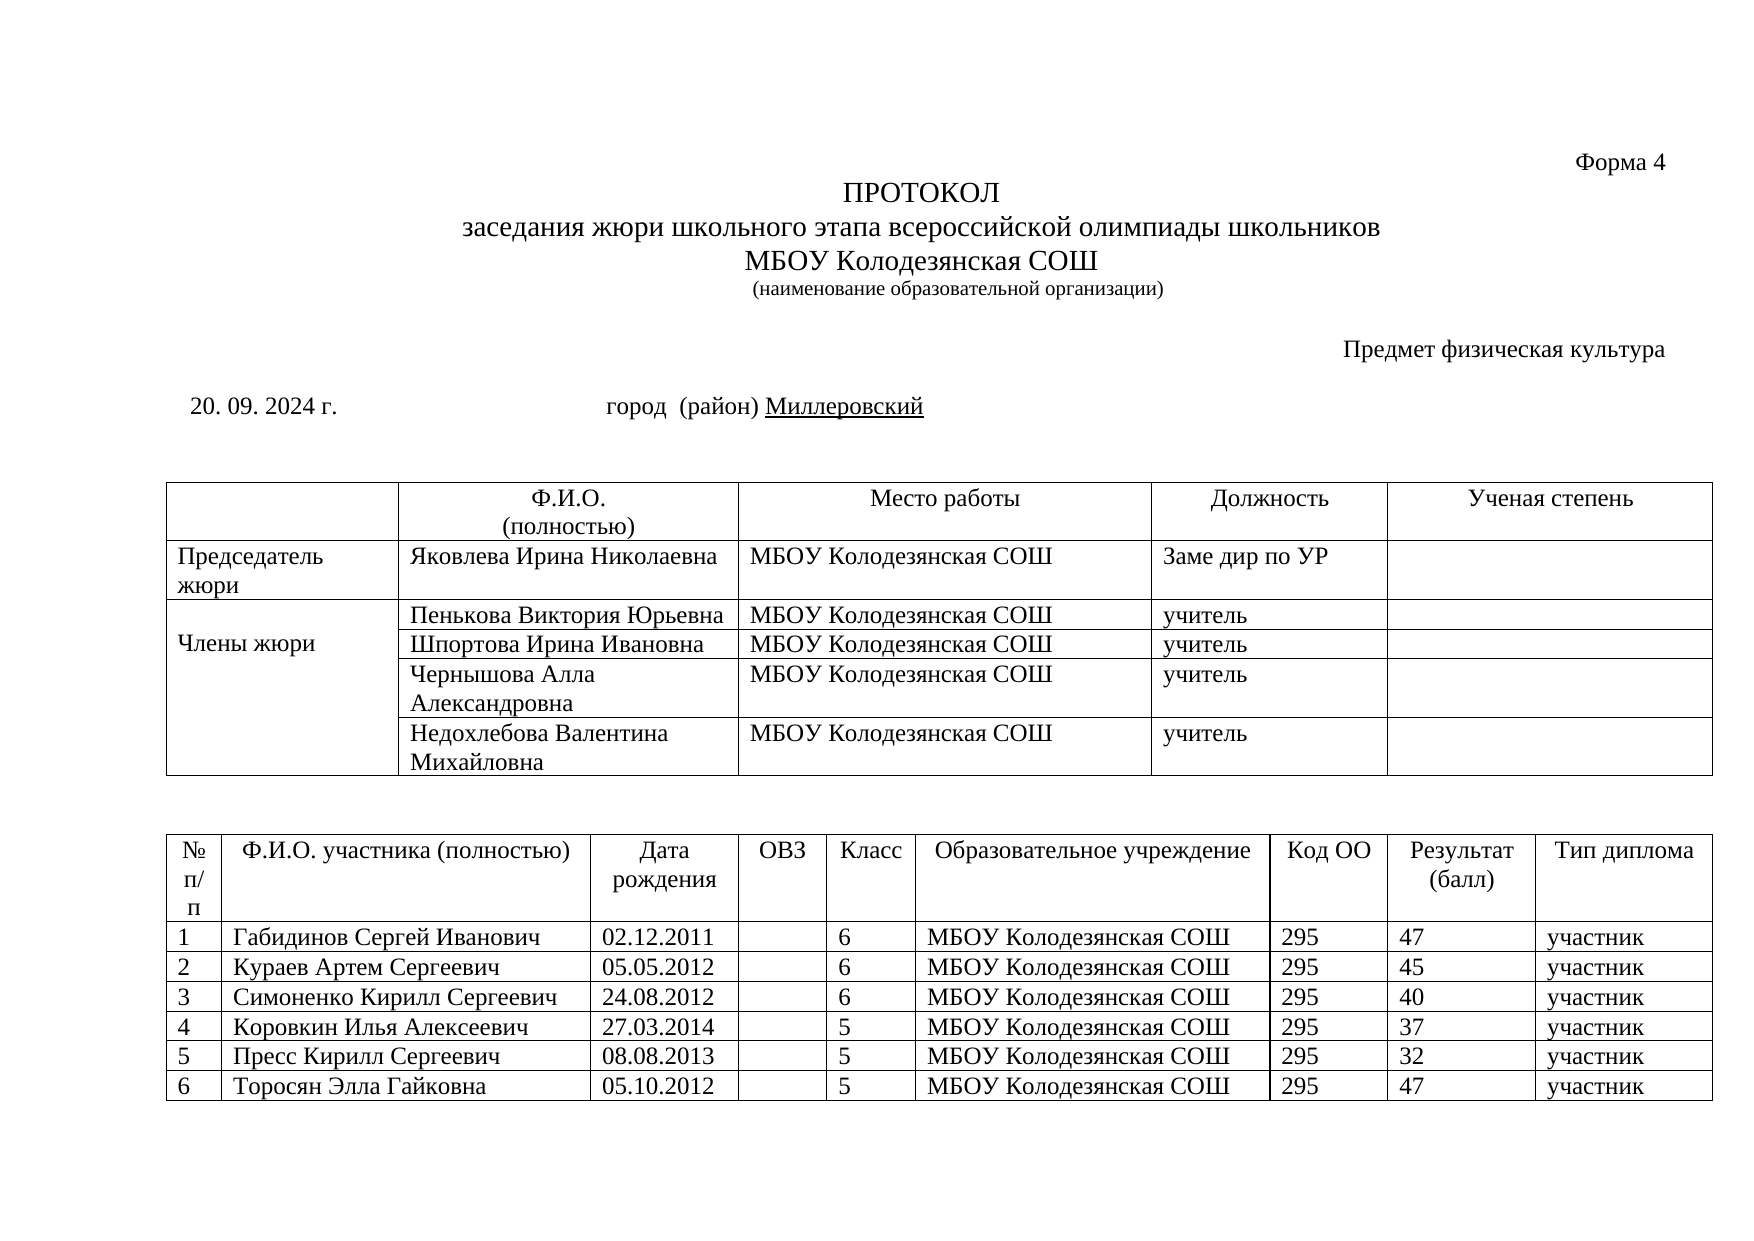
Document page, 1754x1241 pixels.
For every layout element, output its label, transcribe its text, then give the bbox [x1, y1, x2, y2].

table_header Код ОО [1271, 835, 1387, 921]
table_cell Яковлева Ирина Николаевна [399, 541, 738, 599]
table_cell Шпортова Ирина Ивановна [399, 630, 738, 658]
table_cell 40 [1388, 982, 1535, 1011]
table_cell 05.05.2012 [591, 952, 738, 981]
table_cell 45 [1388, 952, 1535, 981]
table_cell 295 [1271, 1012, 1387, 1040]
table_cell Пенькова Виктория Юрьевна [399, 600, 738, 628]
table_cell [739, 1012, 826, 1040]
table_cell МБОУ Колодезянская СОШ [739, 600, 1151, 628]
table_cell 24.08.2012 [591, 982, 738, 1011]
table_cell МБОУ Колодезянская СОШ [916, 1041, 1269, 1070]
table_cell МБОУ Колодезянская СОШ [916, 952, 1269, 981]
text (наименование образовательной организации) [177, 276, 1665, 300]
table_cell Торосян Элла Гайковна [222, 1071, 590, 1100]
table_cell участник [1536, 1071, 1712, 1100]
table_cell Председатель жюри [167, 541, 398, 599]
table_header Тип диплома [1536, 835, 1712, 921]
table_cell МБОУ Колодезянская СОШ [739, 718, 1151, 775]
table_cell МБОУ Колодезянская СОШ [739, 659, 1151, 717]
table_cell 6 [827, 982, 915, 1011]
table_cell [916, 1071, 1269, 1100]
table_cell [739, 952, 826, 981]
table_cell [739, 1071, 826, 1100]
table_cell Кураев Артем Сергеевич [222, 952, 590, 981]
table_cell Габидинов Сергей Иванович [222, 922, 590, 951]
table_cell Заме дир по УР [1152, 541, 1387, 599]
table_cell Недохлебова Валентина Михайловна [399, 718, 738, 775]
table_cell [739, 1041, 826, 1070]
table_cell учитель [1152, 659, 1387, 717]
table_cell МБОУ Колодезянская СОШ [916, 982, 1269, 1011]
table_cell 4 [167, 1012, 221, 1040]
text МБОУ Колодезянская СОШ [177, 243, 1665, 276]
table_cell 47 [1388, 1071, 1535, 1100]
table_header Ученая степень [1388, 483, 1712, 540]
table_header Ф.И.О. (полностью) [399, 483, 738, 540]
table_cell Чернышова Алла Александровна [399, 659, 738, 717]
table_cell 295 [1271, 922, 1387, 951]
table_cell 2 [167, 952, 221, 981]
table_cell участник [1536, 1041, 1712, 1070]
table_cell 6 [827, 922, 915, 951]
table_cell 5 [167, 1041, 221, 1070]
table_cell 02.12.2011 [591, 922, 738, 951]
table_cell МБОУ Колодезянская СОШ [916, 922, 1269, 951]
table_header Место работы [739, 483, 1151, 540]
table_cell 27.03.2014 [591, 1012, 738, 1040]
table_cell 295 [1271, 1041, 1387, 1070]
table_cell 5 [827, 1041, 915, 1070]
table_cell 08.08.2013 [591, 1041, 738, 1070]
table_cell 5 [827, 1012, 915, 1040]
text 20. 09. 2024 г. город (район) Миллеровский [177, 391, 1665, 420]
table_cell МБОУ Колодезянская СОШ [739, 541, 1151, 599]
table_cell учитель [1152, 718, 1387, 775]
table_cell 05.10.2012 [591, 1071, 738, 1100]
table_cell 1 [167, 922, 221, 951]
table_cell [1388, 718, 1712, 775]
table_header Класс [827, 835, 915, 921]
table_cell [1388, 600, 1712, 628]
table_cell Симоненко Кирилл Сергеевич [222, 982, 590, 1011]
table_header ОВЗ [739, 835, 826, 921]
table_cell 295 [1271, 1071, 1387, 1100]
text ПРОТОКОЛ [177, 176, 1665, 209]
table_cell 5 [827, 1071, 915, 1100]
table_cell участник [1536, 1012, 1712, 1040]
table_cell 47 [1388, 922, 1535, 951]
text Предмет физическая культура [177, 334, 1665, 363]
table_cell [739, 922, 826, 951]
table_cell 6 [827, 952, 915, 981]
table_cell участник [1536, 982, 1712, 1011]
table_header Ф.И.О. участника (полностью) [222, 835, 590, 921]
table_cell 32 [1388, 1041, 1535, 1070]
table_header Дата рождения [591, 835, 738, 921]
text Форма 4 [177, 147, 1665, 176]
table_cell [1388, 630, 1712, 658]
table_cell МБОУ Колодезянская СОШ [916, 1012, 1269, 1040]
table_cell Коровкин Илья Алексеевич [222, 1012, 590, 1040]
table_header [167, 483, 398, 540]
table_cell участник [1536, 922, 1712, 951]
table_cell [1388, 659, 1712, 717]
table_header Образовательное учреждение [916, 835, 1269, 921]
table_cell Члены жюри [167, 600, 398, 775]
table_cell [739, 982, 826, 1011]
table_cell 37 [1388, 1012, 1535, 1040]
table_cell учитель [1152, 600, 1387, 628]
text заседания жюри школьного этапа всероссийской олимпиады школьников [177, 209, 1665, 243]
table_cell 6 [167, 1071, 221, 1100]
table_cell Пресс Кирилл Сергеевич [222, 1041, 590, 1070]
table_cell участник [1536, 952, 1712, 981]
table_cell 3 [167, 982, 221, 1011]
table_header № п/п [167, 835, 221, 921]
table_cell МБОУ Колодезянская СОШ [739, 630, 1151, 658]
table_cell 295 [1271, 952, 1387, 981]
table_cell учитель [1152, 630, 1387, 658]
table_header Результат (балл) [1388, 835, 1535, 921]
table_cell [1388, 541, 1712, 599]
table_cell 295 [1271, 982, 1387, 1011]
table_header Должность [1152, 483, 1387, 540]
